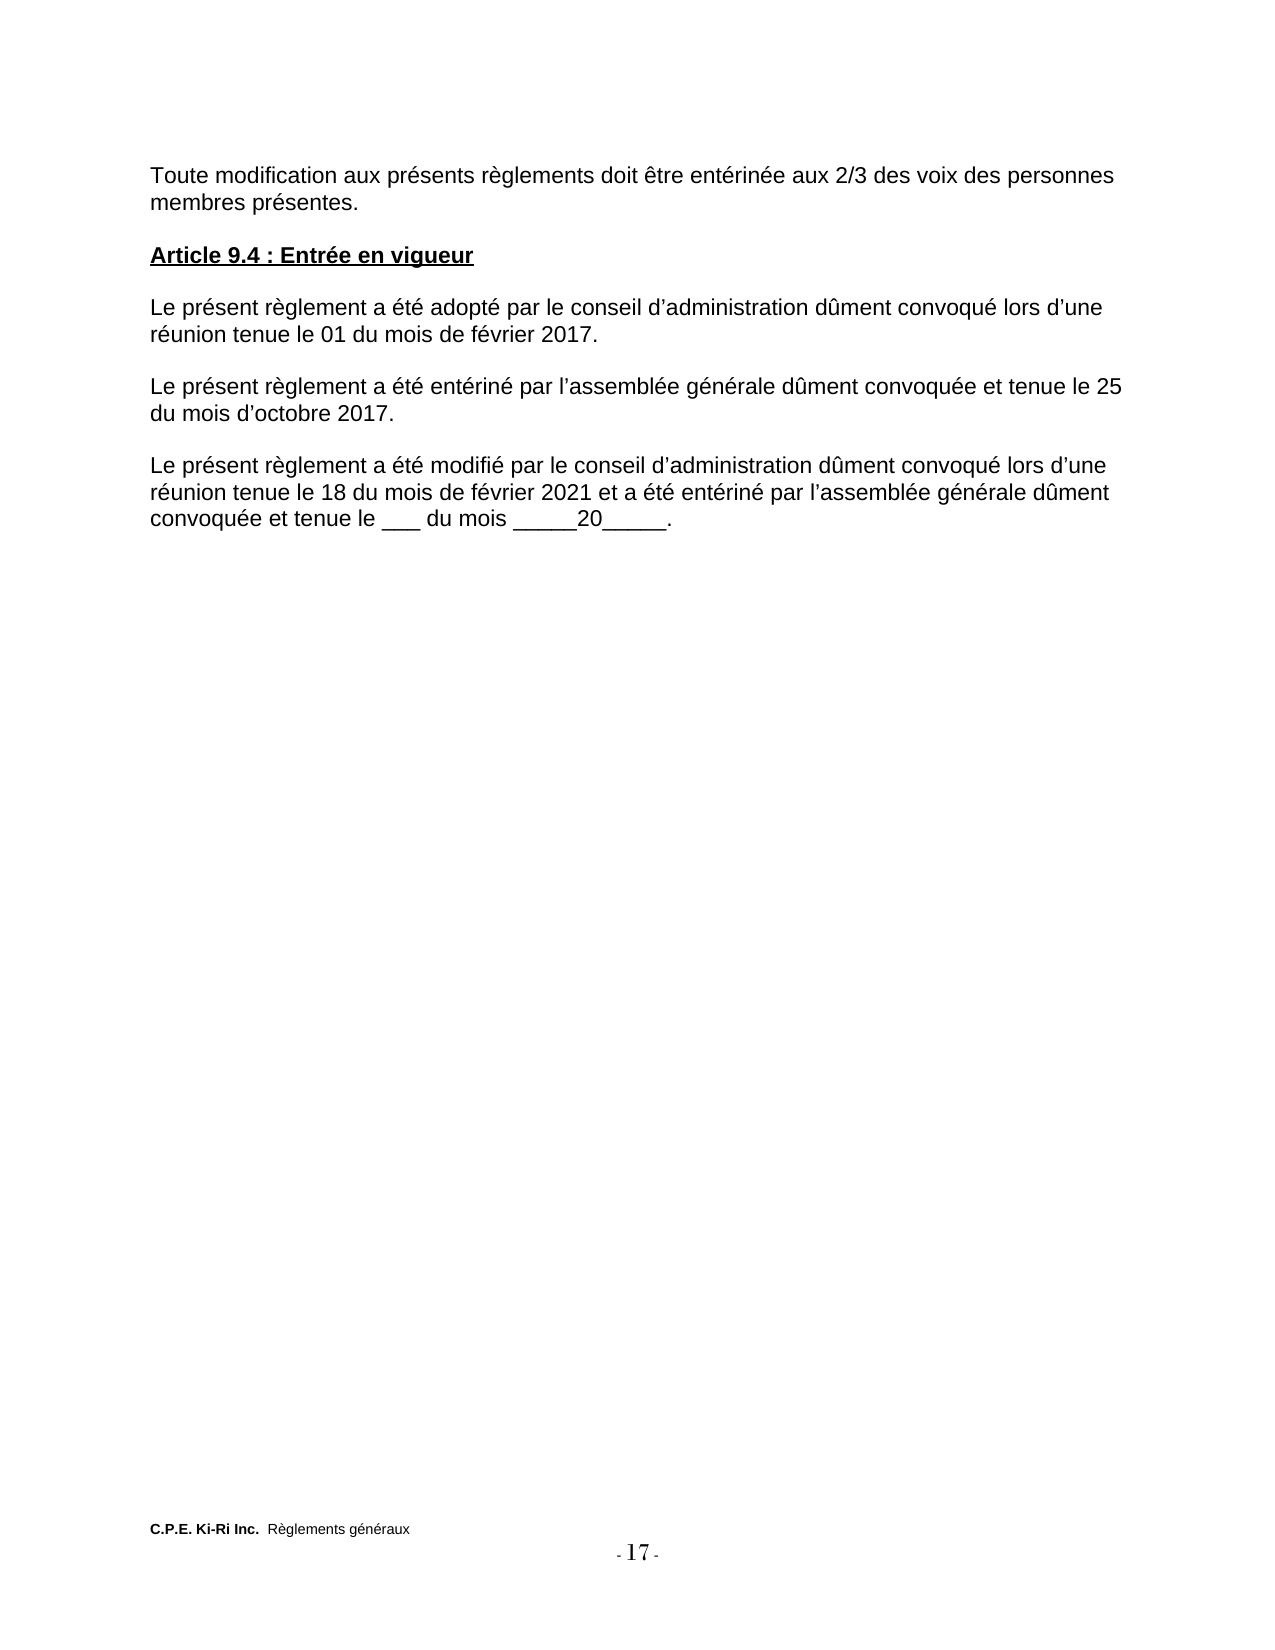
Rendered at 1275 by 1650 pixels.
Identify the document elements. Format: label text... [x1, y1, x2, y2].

text Le présent règlement a été adopté par le conseil d’administration dûment convoqué lors d’une réunion tenue le 01 du mois de février 2017. [150, 294, 1125, 347]
text Le présent règlement a été modifié par le conseil d’administration dûment convoqué lors d’une réunion tenue le 18 du mois de février 2021 et a été entériné par l’assemblée générale dûment convoquée et tenue le ___ du mois _____20_____. [150, 452, 1125, 531]
text Article 9.4 : Entrée en vigueur [150, 242, 1125, 268]
text Le présent règlement a été entériné par l’assemblée générale dûment convoquée et tenue le 25 du mois d’octobre 2017. [150, 373, 1125, 426]
text Toute modification aux présents règlements doit être entérinée aux 2/3 des voix des personnes membres présentes. [150, 162, 1125, 215]
